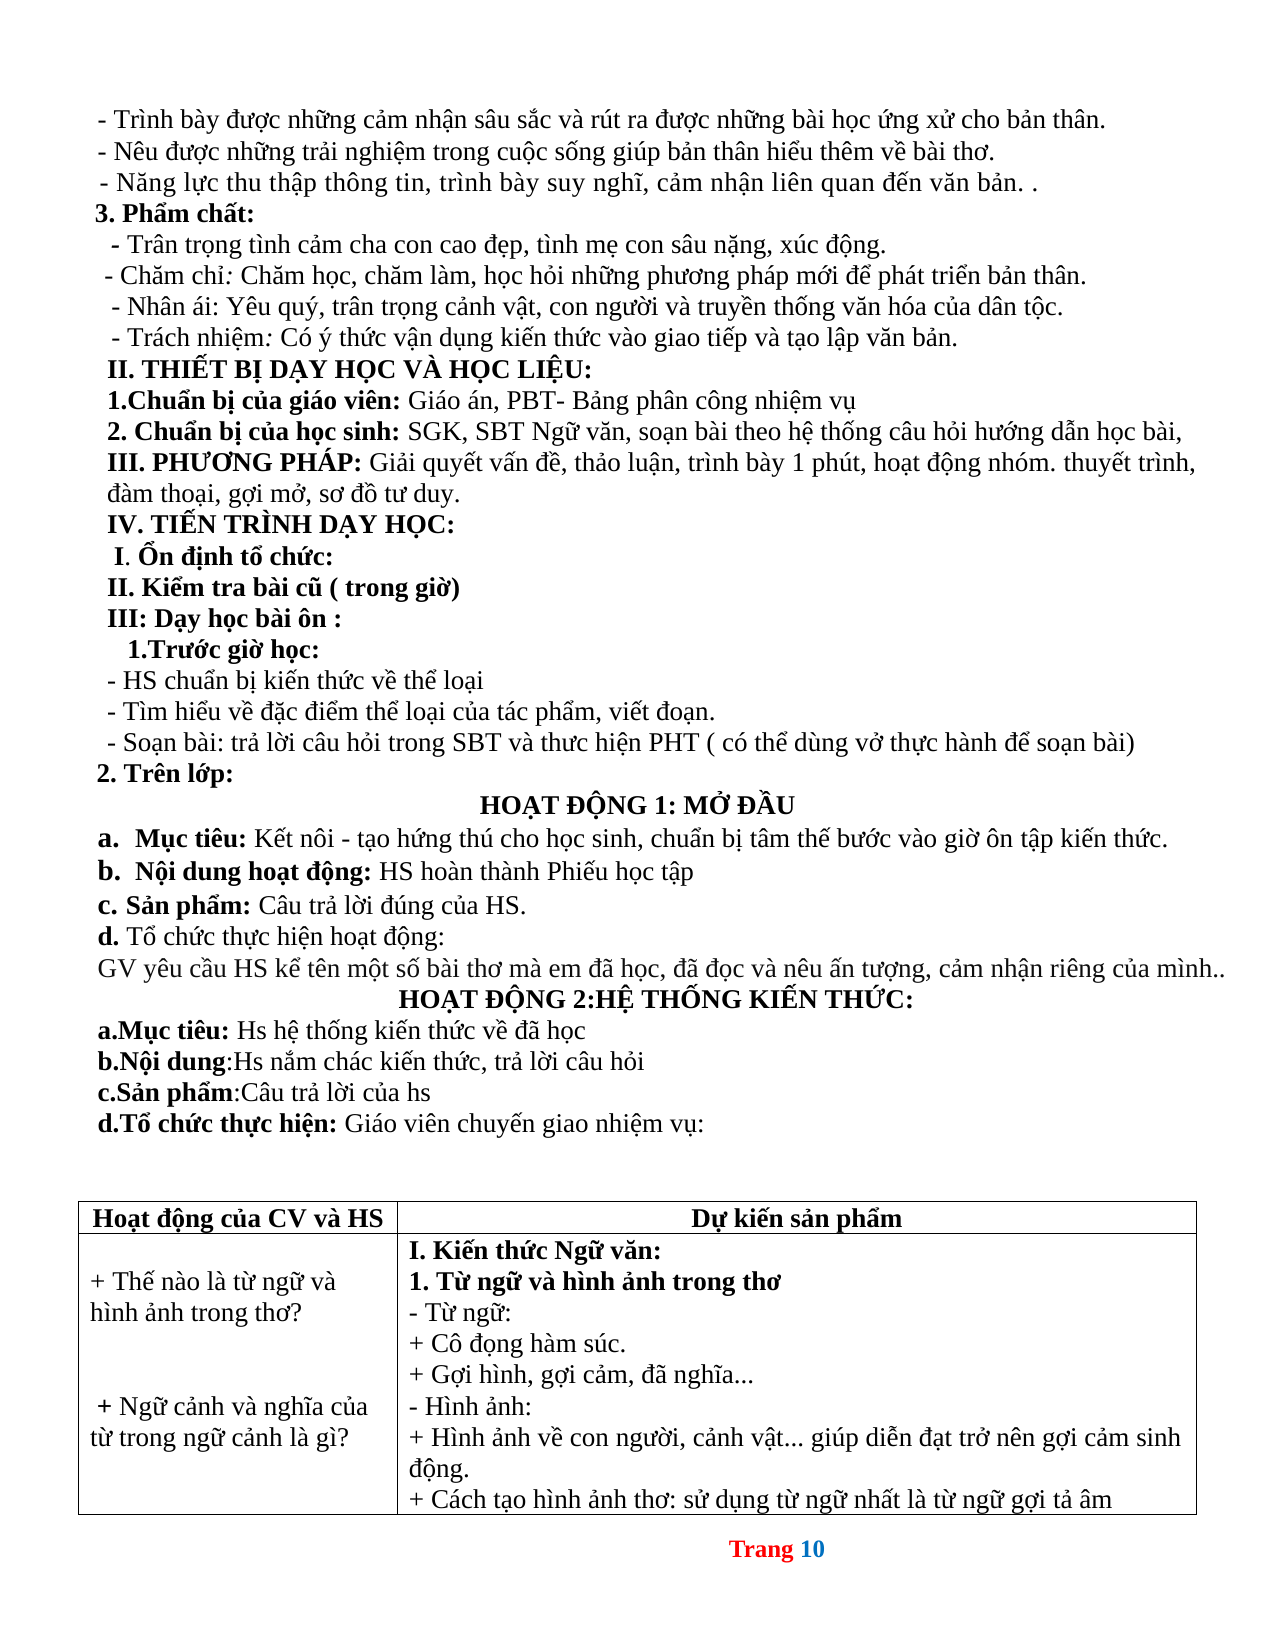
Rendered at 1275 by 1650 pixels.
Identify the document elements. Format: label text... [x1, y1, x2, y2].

text 2. Trên lớp: [69, 758, 1215, 789]
list HOẠT ĐỘNG 2:HỆ THỐNG KIẾN THỨC: [97, 983, 1215, 1014]
text 2. Chuẩn bị của học sinh: SGK, SBT Ngữ văn, soạn bài theo hệ thống câu hỏi hướng dẫn học bài, [107, 415, 1215, 446]
list c.Sản phẩm:Câu trả lời của hs [97, 1076, 1215, 1107]
text - Nhân ái: Yêu quý, trân trọng cảnh vật, con người và truyền thống văn hóa của dân tộc. [97, 290, 1215, 322]
text d. Tổ chức thực hiện hoạt động: [60, 921, 1215, 952]
text - Soạn bài: trả lời câu hỏi trong SBT và thưc hiện PHT ( có thể dùng vở thực hành để soạn bài) [107, 726, 1215, 758]
list Sản phẩm: Câu trả lời đúng của HS. [97, 887, 1215, 921]
text 1.Chuẩn bị của giáo viên: Giáo án, PBT- Bảng phân công nhiệm vụ [107, 384, 1215, 415]
text I. Ổn định tổ chức: [107, 539, 1215, 571]
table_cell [398, 1234, 1196, 1514]
text 1.Trước giờ học: [107, 633, 1215, 664]
table_header Hoạt động của CV và HS [79, 1202, 397, 1233]
text III: Dạy học bài ôn : [107, 602, 1215, 633]
text HOẠT ĐỘNG 1: MỞ ĐẦU [60, 789, 1215, 820]
text II. THIẾT BỊ DẠY HỌC VÀ HỌC LIỆU: [107, 353, 1215, 384]
text - Trình bày được những cảm nhận sâu sắc và rút ra được những bài học ứng xử cho bản thân. [97, 101, 1215, 135]
table_header Dự kiến sản phẩm [398, 1202, 1196, 1233]
text - Nêu được những trải nghiệm trong cuộc sống giúp bản thân hiểu thêm về bài thơ. [97, 135, 1215, 166]
text - Trách nhiệm: Có ý thức vận dụng kiến thức vào giao tiếp và tạo lập văn bản. [97, 322, 1215, 353]
text III. PHƯƠNG PHÁP: Giải quyết vấn đề, thảo luận, trình bày 1 phút, hoạt động nhóm. thuyết trình, đàm thoại, gợi mở, sơ đồ tư duy. [107, 446, 1215, 508]
list d.Tổ chức thực hiện: Giáo viên chuyến giao nhiệm vụ: [97, 1107, 1215, 1138]
text - HS chuẩn bị kiến thức về thể loại [107, 664, 1215, 695]
list Nội dung hoạt động: HS hoàn thành Phiếu học tập [97, 853, 1215, 887]
list a.Mục tiêu: Hs hệ thống kiến thức về đã học [97, 1014, 1215, 1045]
text II. Kiểm tra bài cũ ( trong giờ) [107, 571, 1215, 602]
list b.Nội dung:Hs nắm chác kiến thức, trả lời câu hỏi [97, 1045, 1215, 1076]
text - Tìm hiểu về đặc điểm thể loại của tác phẩm, viết đoạn. [107, 695, 1215, 726]
text - Năng lực thu thập thông tin, trình bày suy nghĩ, cảm nhận liên quan đến văn bản. . [79, 166, 1215, 197]
text - Trân trọng tình cảm cha con cao đẹp, tình mẹ con sâu nặng, xúc động. [97, 228, 1215, 259]
text GV yêu cầu HS kể tên một số bài thơ mà em đã học, đã đọc và nêu ấn tượng, cảm nhận riêng của mình.. [97, 952, 1275, 983]
text IV. TIẾN TRÌNH DẠY HỌC: [107, 508, 1215, 539]
list Mục tiêu: Kết nôi - tạo hứng thú cho học sinh, chuẩn bị tâm thế bước vào giờ ôn tập kiến thức. [97, 820, 1224, 853]
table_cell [79, 1234, 397, 1514]
text 3. Phẩm chất: [88, 197, 1215, 228]
text - Chăm chỉ: Chăm học, chăm làm, học hỏi những phương pháp mới để phát triển bản thân. [97, 259, 1215, 290]
